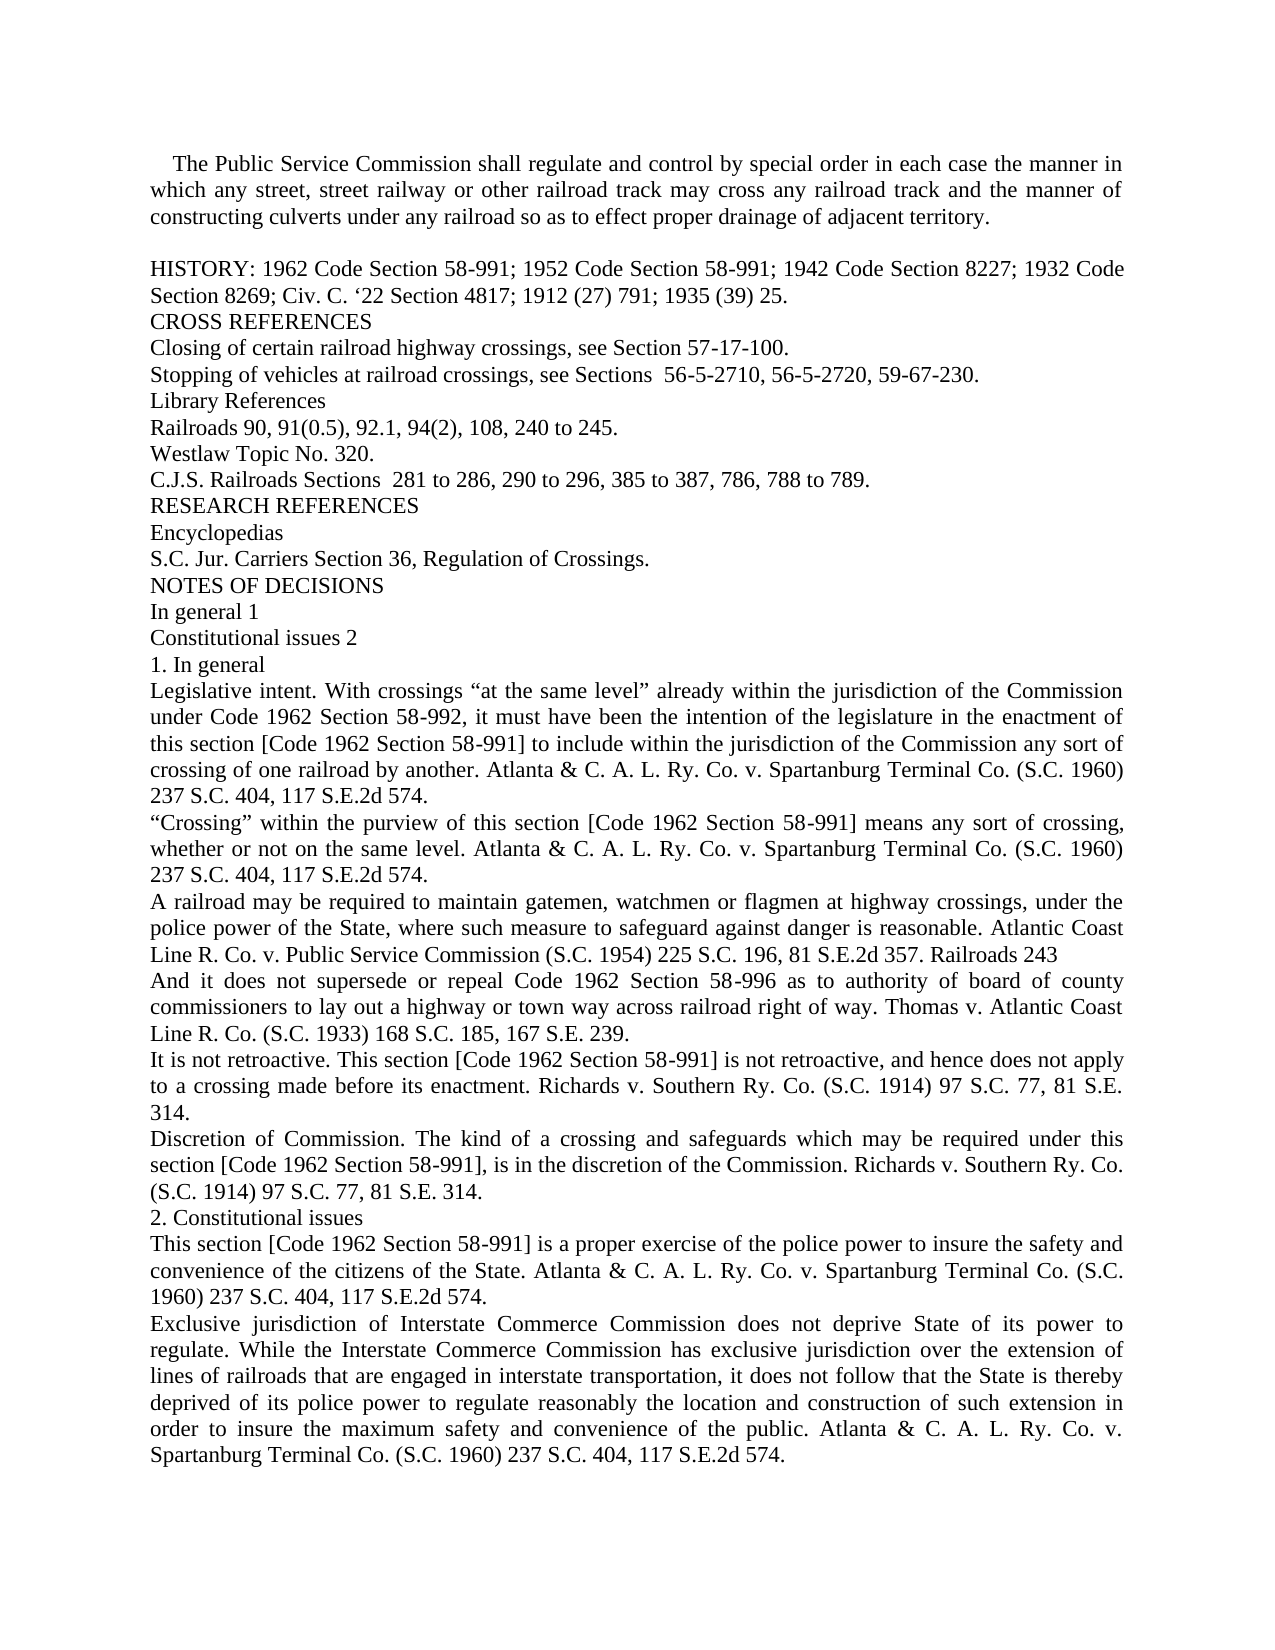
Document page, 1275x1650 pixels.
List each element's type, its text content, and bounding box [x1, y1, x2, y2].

text In general 1 [150, 598, 1125, 624]
text C.J.S. Railroads Sections 281 to 286, 290 to 296, 385 to 387, 786, 788 to 789. [150, 466, 1125, 493]
text Constitutional issues 2 [150, 624, 1125, 651]
text Closing of certain railroad highway crossings, see Section 57-17-100. [150, 334, 1125, 361]
text “Crossing” within the purview of this section [Code 1962 Section 58-991] means any sort of crossing, whether or not on the same level. Atlanta & C. A. L. Ry. Co. v. Spartanburg Terminal Co. (S.C. 1960) 237 S.C. 404, 117 S.E.2d 574. [150, 809, 1125, 888]
text CROSS REFERENCES [150, 308, 1125, 334]
text 1. In general [150, 651, 1125, 677]
text The Public Service Commission shall regulate and control by special order in each case the manner in which any street, street railway or other railroad track may cross any railroad track and the manner of constructing culverts under any railroad so as to effect proper drainage of adjacent territory. [150, 150, 1125, 229]
text It is not retroactive. This section [Code 1962 Section 58-991] is not retroactive, and hence does not apply to a crossing made before its enactment. Richards v. Southern Ry. Co. (S.C. 1914) 97 S.C. 77, 81 S.E. 314. [150, 1046, 1125, 1125]
text S.C. Jur. Carriers Section 36, Regulation of Crossings. [150, 545, 1125, 572]
text Railroads 90, 91(0.5), 92.1, 94(2), 108, 240 to 245. [150, 413, 1125, 440]
text Westlaw Topic No. 320. [150, 440, 1125, 466]
text Stopping of vehicles at railroad crossings, see Sections 56-5-2710, 56-5-2720, 59-67-230. [150, 361, 1125, 387]
text This section [Code 1962 Section 58-991] is a proper exercise of the police power to insure the safety and convenience of the citizens of the State. Atlanta & C. A. L. Ry. Co. v. Spartanburg Terminal Co. (S.C. 1960) 237 S.C. 404, 117 S.E.2d 574. [150, 1231, 1125, 1309]
text Library References [150, 387, 1125, 413]
text Exclusive jurisdiction of Interstate Commerce Commission does not deprive State of its power to regulate. While the Interstate Commerce Commission has exclusive jurisdiction over the extension of lines of railroads that are engaged in interstate transportation, it does not follow that the State is thereby deprived of its police power to regulate reasonably the location and construction of such extension in order to insure the maximum safety and convenience of the public. Atlanta & C. A. L. Ry. Co. v. Spartanburg Terminal Co. (S.C. 1960) 237 S.C. 404, 117 S.E.2d 574. [150, 1309, 1125, 1468]
text And it does not supersede or repeal Code 1962 Section 58-996 as to authority of board of county commissioners to lay out a highway or town way across railroad right of way. Thomas v. Atlantic Coast Line R. Co. (S.C. 1933) 168 S.C. 185, 167 S.E. 239. [150, 967, 1125, 1046]
text A railroad may be required to maintain gatemen, watchmen or flagmen at highway crossings, under the police power of the State, where such measure to safeguard against danger is reasonable. Atlantic Coast Line R. Co. v. Public Service Commission (S.C. 1954) 225 S.C. 196, 81 S.E.2d 357. Railroads 243 [150, 888, 1125, 967]
text Discretion of Commission. The kind of a crossing and safeguards which may be required under this section [Code 1962 Section 58-991], is in the discretion of the Commission. Richards v. Southern Ry. Co. (S.C. 1914) 97 S.C. 77, 81 S.E. 314. [150, 1125, 1125, 1204]
text RESEARCH REFERENCES [150, 493, 1125, 519]
text NOTES OF DECISIONS [150, 572, 1125, 598]
text HISTORY: 1962 Code Section 58-991; 1952 Code Section 58-991; 1942 Code Section 8227; 1932 Code Section 8269; Civ. C. ‘22 Section 4817; 1912 (27) 791; 1935 (39) 25. [150, 255, 1125, 308]
text 2. Constitutional issues [150, 1204, 1125, 1231]
text Encyclopedias [150, 519, 1125, 545]
text Legislative intent. With crossings “at the same level” already within the jurisdiction of the Commission under Code 1962 Section 58-992, it must have been the intention of the legislature in the enactment of this section [Code 1962 Section 58-991] to include within the jurisdiction of the Commission any sort of crossing of one railroad by another. Atlanta & C. A. L. Ry. Co. v. Spartanburg Terminal Co. (S.C. 1960) 237 S.C. 404, 117 S.E.2d 574. [150, 677, 1125, 809]
